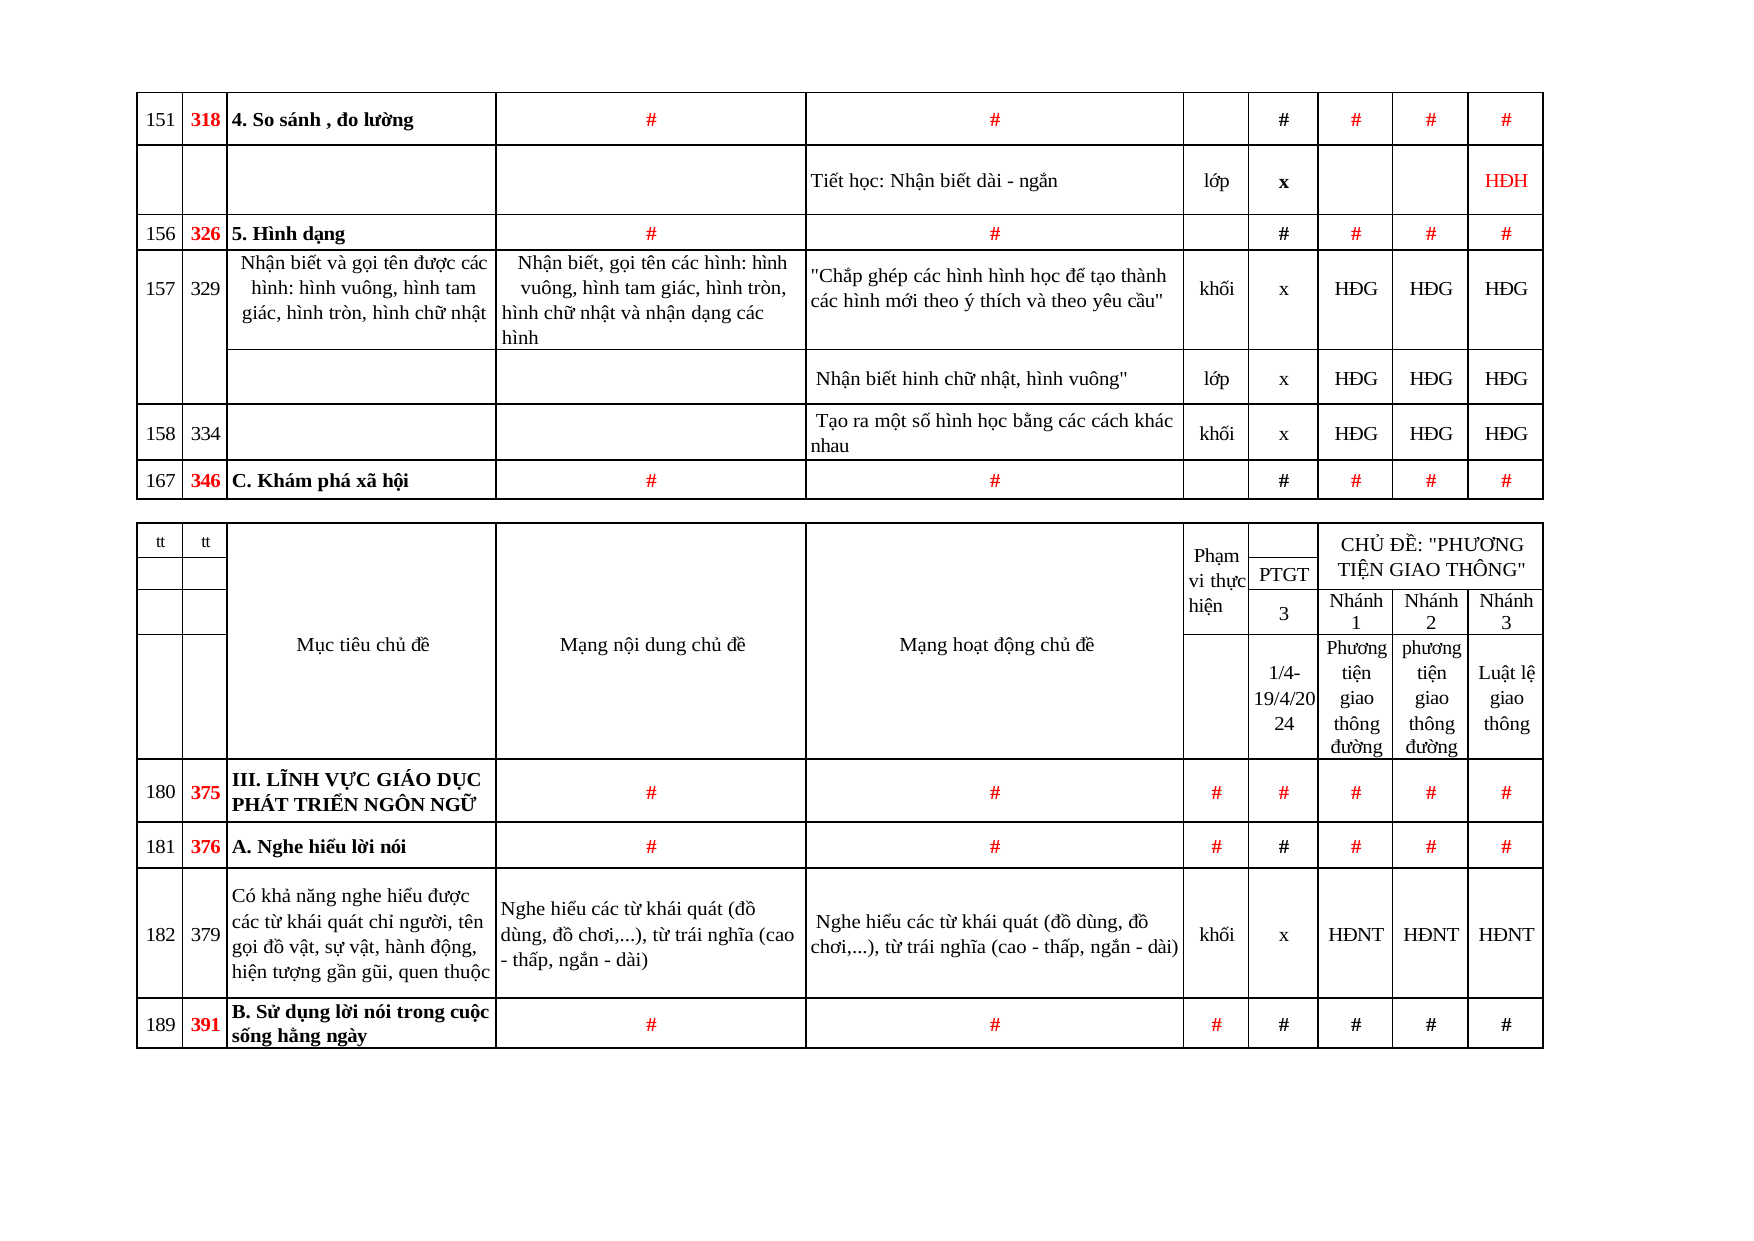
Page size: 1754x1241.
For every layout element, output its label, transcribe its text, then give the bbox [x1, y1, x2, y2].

table_cell # [497, 461, 805, 498]
table_cell # [1393, 823, 1467, 867]
table_cell # [1319, 823, 1392, 867]
table_cell # [1184, 760, 1248, 821]
table_header CHỦ ĐỀ: "PHƯƠNG TIỆN GIAO THÔNG" [1319, 524, 1542, 588]
table_cell A. Nghe hiểu lời nói [228, 823, 495, 867]
table_cell [138, 558, 182, 588]
table_cell HĐH [1469, 146, 1542, 214]
table_cell # [1469, 215, 1542, 249]
table_cell HĐG [1469, 405, 1542, 459]
table_cell [1184, 461, 1248, 498]
table_header Mạng nội dung chủ đề [497, 524, 805, 758]
table_cell HĐNT [1393, 869, 1467, 997]
table_cell # [1249, 760, 1317, 821]
table_cell x [1249, 350, 1317, 403]
table_cell [138, 590, 182, 634]
table_cell III. LĨNH VỰC GIÁO DỤC PHÁT TRIỂN NGÔN NGỮ [228, 760, 495, 821]
table_cell # [1319, 215, 1392, 249]
table_cell # [1319, 760, 1392, 821]
table_cell # [1184, 999, 1248, 1047]
table_cell # [1249, 93, 1317, 144]
table_cell [138, 635, 182, 758]
table_cell [183, 558, 226, 588]
table_cell [228, 405, 495, 459]
table_cell [183, 635, 226, 758]
table_cell 379 [183, 869, 226, 997]
table_cell # [1249, 999, 1317, 1047]
table_cell # [1469, 760, 1542, 821]
table_cell x [1249, 869, 1317, 997]
table_cell phương tiện giao thông đường [1393, 635, 1467, 758]
table_cell 375 [183, 760, 226, 821]
table_cell "Chắp ghép các hình hình học để tạo thành các hình mới theo ý thích và theo yêu cầu" [807, 251, 1183, 349]
table_cell 151 [138, 93, 182, 144]
table_cell # [1319, 93, 1392, 144]
table_cell 346 [183, 461, 226, 498]
table_header Mạng hoạt động chủ đề [807, 524, 1183, 758]
table_header tt [138, 524, 182, 557]
table_cell 391 [183, 999, 226, 1047]
table_cell # [1249, 461, 1317, 498]
table_cell 182 [138, 869, 182, 997]
table_cell khối [1184, 869, 1248, 997]
table_cell # [1393, 215, 1467, 249]
table_cell 157 [138, 251, 182, 403]
table_cell B. Sử dụng lời nói trong cuộc sống hằng ngày [228, 999, 495, 1047]
table_cell # [1393, 999, 1467, 1047]
table_cell [138, 146, 182, 214]
table_cell HĐG [1393, 405, 1467, 459]
table_cell Luật lệ giao thông [1469, 635, 1542, 758]
table_cell [1184, 93, 1248, 144]
table_cell 376 [183, 823, 226, 867]
table_cell Nhận biết hinh chữ nhật, hình vuông" [807, 350, 1183, 403]
table_cell 318 [183, 93, 226, 144]
table_cell khối [1184, 405, 1248, 459]
table_cell Có khả năng nghe hiểu được các từ khái quát chỉ người, tên gọi đồ vật, sự vật, hành động, hiện tượng gần gũi, quen thuộc [228, 869, 495, 997]
table_cell 180 [138, 760, 182, 821]
table_cell Tạo ra một số hình học bằng các cách khác nhau [807, 405, 1183, 459]
table_cell 5. Hình dạng [228, 215, 495, 249]
table_cell Nghe hiểu các từ khái quát (đồ dùng, đồ chơi,...), từ trái nghĩa (cao - thấp, ngắn - dài) [497, 869, 805, 997]
table_cell # [1393, 461, 1467, 498]
table_cell Nhánh 2 [1393, 590, 1467, 634]
table_cell # [1319, 999, 1392, 1047]
table_cell x [1249, 146, 1317, 214]
table_cell 329 [183, 251, 226, 403]
table_cell # [1393, 93, 1467, 144]
table_cell 167 [138, 461, 182, 498]
table_cell # [1469, 93, 1542, 144]
table_cell HĐG [1469, 251, 1542, 349]
table_cell 189 [138, 999, 182, 1047]
table_cell HĐG [1319, 251, 1392, 349]
table_cell lớp [1184, 350, 1248, 403]
table_cell # [807, 461, 1183, 498]
table_cell # [1249, 215, 1317, 249]
table_cell # [1469, 999, 1542, 1047]
table_cell # [807, 93, 1183, 144]
table_cell # [807, 999, 1183, 1047]
table_cell [497, 350, 805, 403]
table_cell 181 [138, 823, 182, 867]
table_cell # [1469, 823, 1542, 867]
table_cell [183, 590, 226, 634]
table_cell Tiết học: Nhận biết dài - ngắn [807, 146, 1183, 214]
table_cell 3 [1249, 590, 1317, 634]
table_cell Phương tiện giao thông đường [1319, 635, 1392, 758]
table_cell HĐG [1319, 350, 1392, 403]
table_cell HĐG [1393, 251, 1467, 349]
table_cell # [497, 999, 805, 1047]
table_cell # [1393, 760, 1467, 821]
table_header Phạm vi thực hiện [1184, 524, 1248, 634]
table_cell [183, 146, 226, 214]
table_cell # [1249, 823, 1317, 867]
table_header [1249, 524, 1317, 557]
table_cell # [1184, 823, 1248, 867]
table_cell PTGT [1249, 558, 1317, 588]
table_cell # [497, 760, 805, 821]
table_cell 158 [138, 405, 182, 459]
table_cell HĐG [1469, 350, 1542, 403]
table_cell x [1249, 251, 1317, 349]
table_cell [1393, 146, 1467, 214]
table_cell 156 [138, 215, 182, 249]
table_cell [1184, 215, 1248, 249]
table_cell HĐG [1393, 350, 1467, 403]
table_cell # [1319, 461, 1392, 498]
table_cell [1319, 146, 1392, 214]
table_cell # [807, 823, 1183, 867]
table_header Mục tiêu chủ đề [228, 524, 495, 758]
table_header tt [183, 524, 226, 557]
table_cell HĐG [1319, 405, 1392, 459]
table_cell [497, 146, 805, 214]
table_cell C. Khám phá xã hội [228, 461, 495, 498]
table_cell # [497, 215, 805, 249]
table_cell Nhận biết và gọi tên được các hình: hình vuông, hình tam giác, hình tròn, hình chữ nhật [228, 251, 495, 349]
table_cell khối [1184, 251, 1248, 349]
table_cell [1184, 635, 1248, 758]
table_cell HĐNT [1469, 869, 1542, 997]
table_cell # [497, 93, 805, 144]
table_cell [228, 146, 495, 214]
table_cell 4. So sánh , đo lường [228, 93, 495, 144]
table_cell Nhánh 3 [1469, 590, 1542, 634]
table_cell 326 [183, 215, 226, 249]
table_cell # [807, 760, 1183, 821]
table_cell # [497, 823, 805, 867]
table_cell Nghe hiểu các từ khái quát (đồ dùng, đồ chơi,...), từ trái nghĩa (cao - thấp, ngắn - dài) [807, 869, 1183, 997]
table_cell Nhánh 1 [1319, 590, 1392, 634]
table_cell # [1469, 461, 1542, 498]
table_cell [497, 405, 805, 459]
table_cell 334 [183, 405, 226, 459]
table_cell lớp [1184, 146, 1248, 214]
table_cell Nhận biết, gọi tên các hình: hình vuông, hình tam giác, hình tròn, hình chữ nhật và nhận dạng các hình [497, 251, 805, 349]
table_cell x [1249, 405, 1317, 459]
table_cell HĐNT [1319, 869, 1392, 997]
table_cell [228, 350, 495, 403]
table_cell # [807, 215, 1183, 249]
table_cell 1/4- 19/4/20 24 [1249, 635, 1317, 758]
